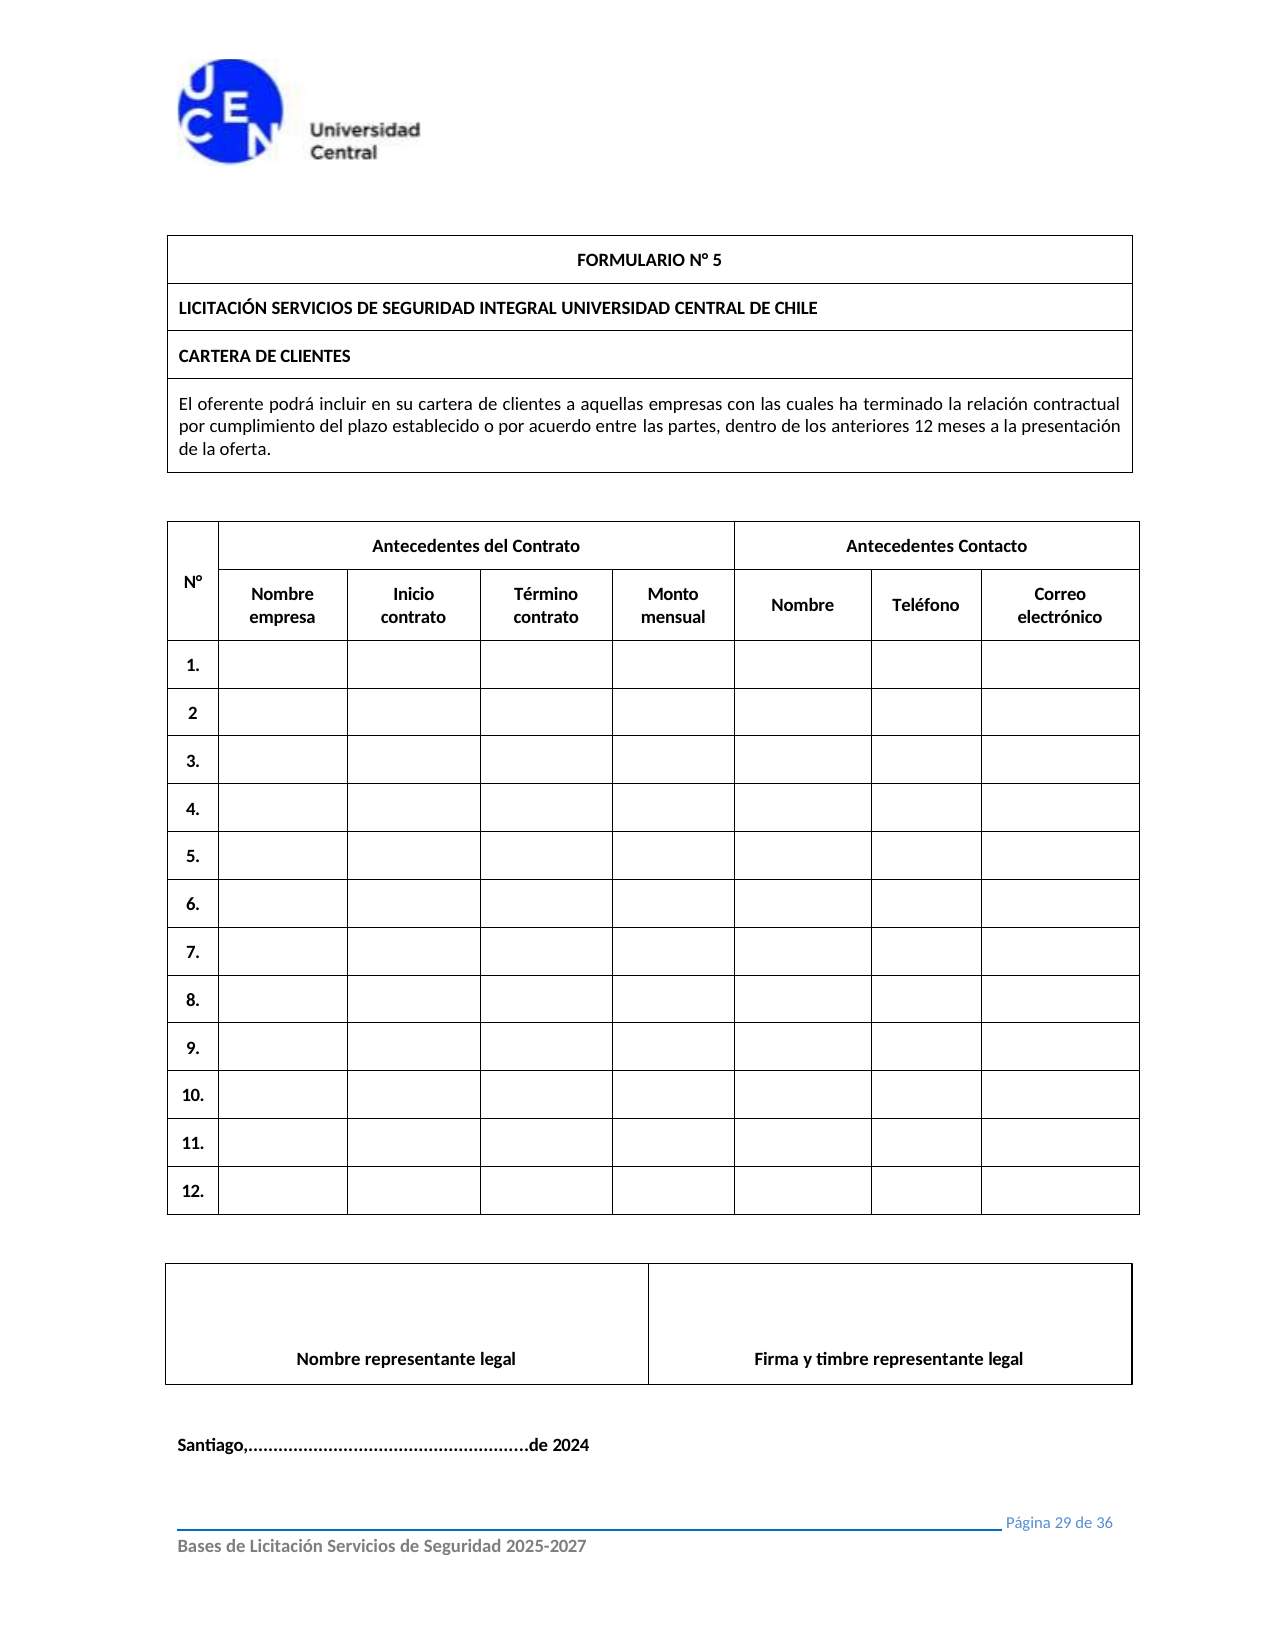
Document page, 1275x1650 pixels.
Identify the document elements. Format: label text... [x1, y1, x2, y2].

table_cell Teléfono [872, 570, 981, 640]
table_cell El oferente podrá incluir en su cartera de clientes a aquellas empresas con las cuales ha terminado la relación contractual por cumplimiento del plazo establecido o por acuerdo entre las partes, dentro de los anteriores 12 meses a la presentación de la oferta. [168, 379, 1132, 472]
table_cell [982, 976, 1139, 1022]
table_cell [481, 928, 612, 974]
table_cell 9. [168, 1023, 218, 1070]
table_cell [613, 784, 734, 831]
table_cell [613, 736, 734, 783]
table_cell [735, 736, 871, 783]
table_cell [219, 1071, 347, 1118]
table_cell Monto mensual [613, 570, 734, 640]
table_cell [219, 641, 347, 687]
table_cell [982, 880, 1139, 927]
table_cell [481, 880, 612, 927]
table_cell [219, 880, 347, 927]
table_header Antecedentes del Contrato [219, 522, 734, 569]
table_cell [735, 1119, 871, 1166]
table_cell [481, 641, 612, 687]
table_cell [219, 1023, 347, 1070]
table_cell [982, 1071, 1139, 1118]
table_cell LICITACIÓN SERVICIOS DE SEGURIDAD INTEGRAL UNIVERSIDAD CENTRAL DE CHILE [168, 284, 1132, 330]
table_cell [348, 1023, 480, 1070]
table_cell [348, 832, 480, 879]
table_cell [481, 736, 612, 783]
table_cell [348, 1167, 480, 1214]
text Santiago, de 2024 [177, 1433, 1164, 1456]
table_cell Inicio contrato [348, 570, 480, 640]
table_cell [872, 1119, 981, 1166]
table_cell 1. [168, 641, 218, 687]
table_cell [348, 784, 480, 831]
table_cell [613, 976, 734, 1022]
table_cell [219, 689, 347, 735]
table_cell [481, 976, 612, 1022]
table_header Antecedentes Contacto [735, 522, 1139, 569]
table_cell [735, 928, 871, 974]
table_cell [348, 928, 480, 974]
table_cell [481, 689, 612, 735]
table_cell [982, 784, 1139, 831]
table_cell 5. [168, 832, 218, 879]
table_cell [735, 880, 871, 927]
table_cell 2 [168, 689, 218, 735]
table_cell [481, 1023, 612, 1070]
table_cell [872, 832, 981, 879]
table_header FORMULARIO N° 5 [168, 236, 1132, 283]
table_cell [613, 689, 734, 735]
table_cell [613, 641, 734, 687]
table_cell [613, 1071, 734, 1118]
table_cell Nombre [735, 570, 871, 640]
table_cell 4. [168, 784, 218, 831]
table_cell 12. [168, 1167, 218, 1214]
table_cell [348, 976, 480, 1022]
table_cell [735, 689, 871, 735]
table_cell 6. [168, 880, 218, 927]
table_cell [982, 736, 1139, 783]
table_cell [872, 1023, 981, 1070]
table_cell [982, 1167, 1139, 1214]
table_cell [735, 976, 871, 1022]
table_cell [481, 1167, 612, 1214]
table_cell [735, 1023, 871, 1070]
table_cell [613, 1167, 734, 1214]
table_cell [348, 1071, 480, 1118]
table_cell [481, 832, 612, 879]
table_cell CARTERA DE CLIENTES [168, 331, 1132, 378]
table_cell [219, 928, 347, 974]
table_cell [735, 641, 871, 687]
table_cell [613, 832, 734, 879]
table_cell [481, 1071, 612, 1118]
table_cell [481, 784, 612, 831]
table_cell [982, 928, 1139, 974]
table_cell [872, 1167, 981, 1214]
table_cell [872, 1071, 981, 1118]
table_cell Correo electrónico [982, 570, 1139, 640]
table_cell [735, 832, 871, 879]
table_cell [872, 641, 981, 687]
table_cell Nombre empresa [219, 570, 347, 640]
table_cell [481, 1119, 612, 1166]
table_cell [219, 784, 347, 831]
table_cell [613, 1119, 734, 1166]
table_cell Término contrato [481, 570, 612, 640]
table_cell [872, 928, 981, 974]
table_cell 10. [168, 1071, 218, 1118]
table_cell [982, 1119, 1139, 1166]
table_cell [613, 928, 734, 974]
table_cell [348, 736, 480, 783]
table_cell [735, 784, 871, 831]
table_cell [613, 1023, 734, 1070]
table_cell [735, 1071, 871, 1118]
table_cell [348, 1119, 480, 1166]
table_cell 8. [168, 976, 218, 1022]
table_header N° [168, 522, 218, 640]
table_cell [872, 784, 981, 831]
table_cell [982, 689, 1139, 735]
table_cell [613, 880, 734, 927]
table_cell [219, 832, 347, 879]
table_cell [219, 736, 347, 783]
table_cell [219, 1167, 347, 1214]
table_cell 11. [168, 1119, 218, 1166]
table_cell [982, 641, 1139, 687]
table_cell [872, 880, 981, 927]
table_cell [735, 1167, 871, 1214]
picture [177, 59, 421, 166]
table_cell [872, 689, 981, 735]
table_cell [348, 641, 480, 687]
table_cell 7. [168, 928, 218, 974]
table_cell [219, 1119, 347, 1166]
table_cell [872, 736, 981, 783]
table_cell 3. [168, 736, 218, 783]
table_cell [348, 689, 480, 735]
table_cell [348, 880, 480, 927]
table_cell [872, 976, 981, 1022]
table_cell [219, 976, 347, 1022]
table_cell [982, 832, 1139, 879]
table_cell [982, 1023, 1139, 1070]
